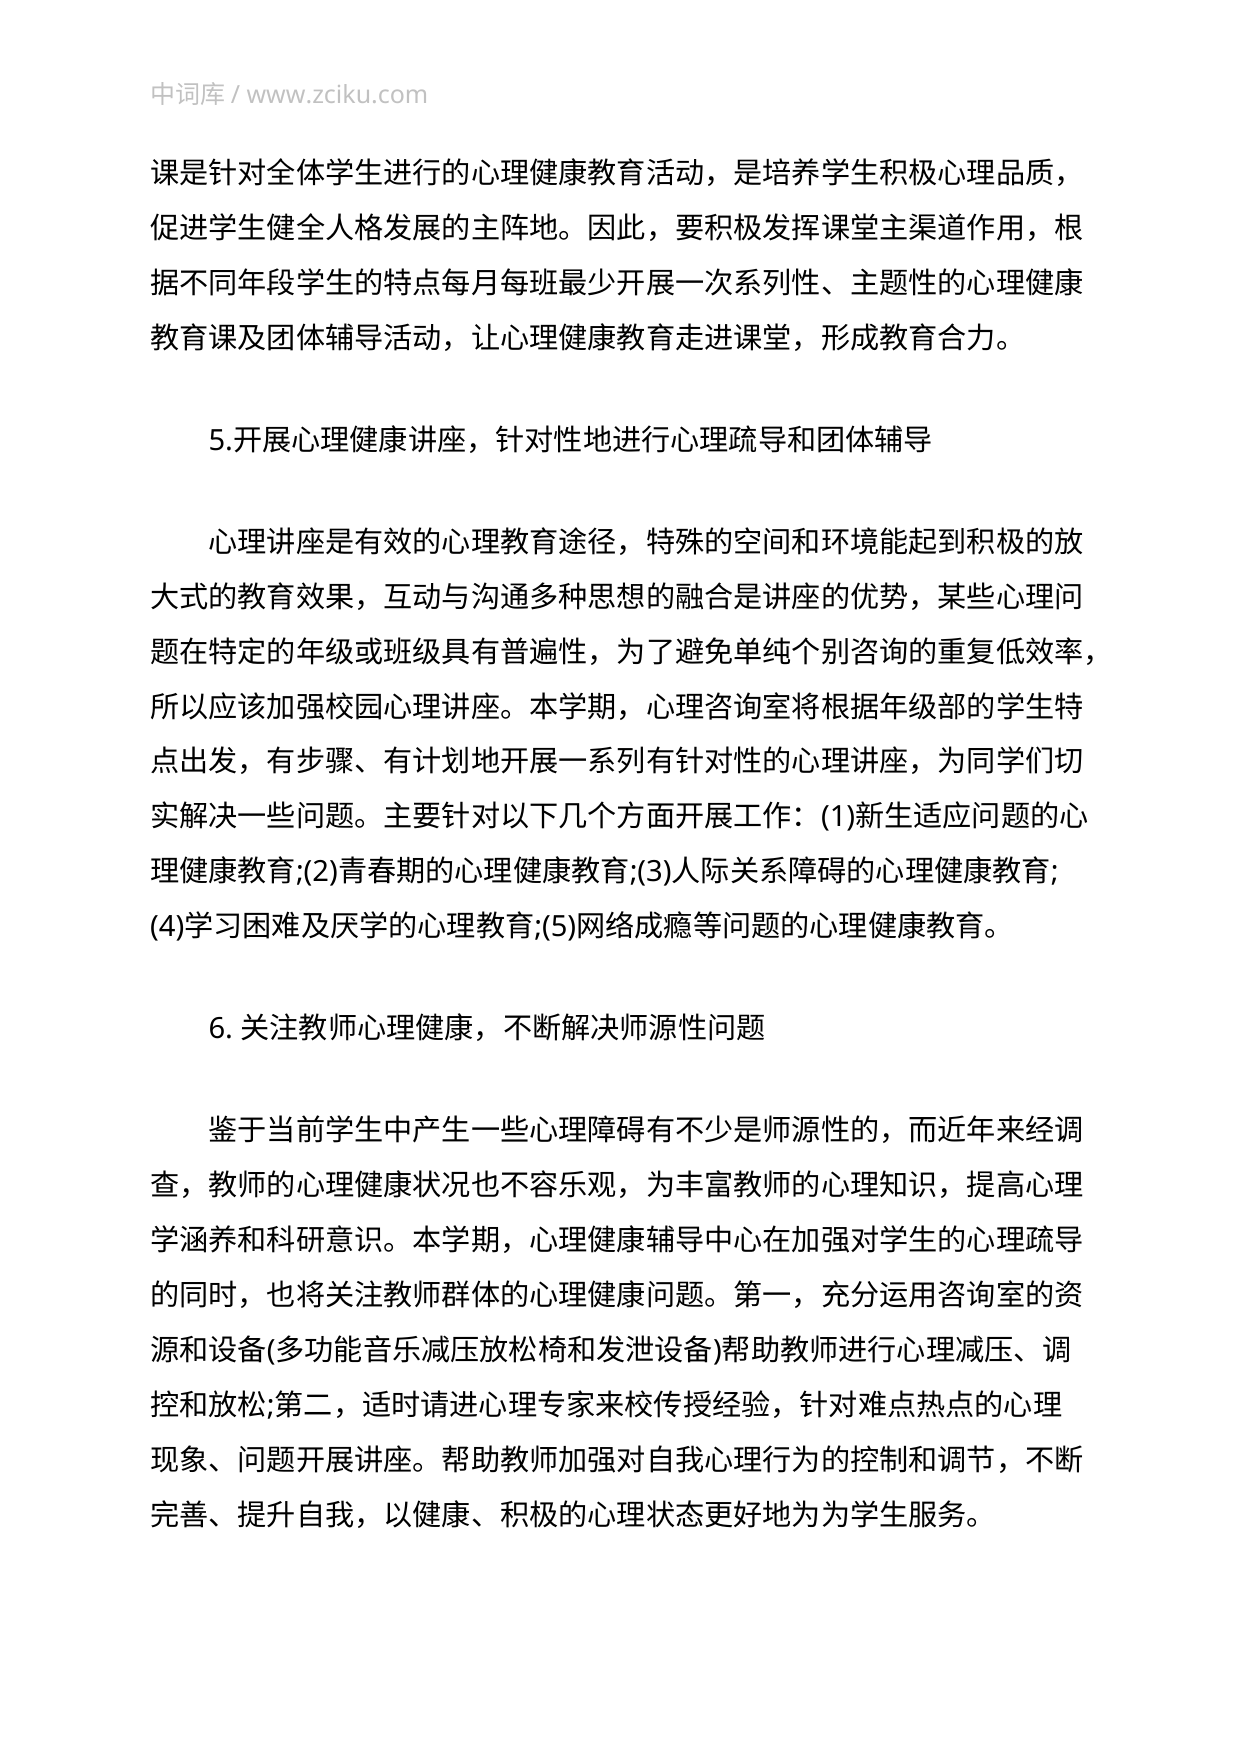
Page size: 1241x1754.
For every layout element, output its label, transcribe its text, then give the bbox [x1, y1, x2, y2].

text 6. 关注教师心理健康，不断解决师源性问题 [150, 1005, 1090, 1047]
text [150, 150, 1090, 357]
text 5.开展心理健康讲座，针对性地进行心理疏导和团体辅导 [150, 416, 1090, 459]
text 鉴于当前学生中产生一些心理障碍有不少是师源性的，而近年来经调查，教师的心理健康状况也不容乐观，为丰富教师的心理知识，提高心理学涵养和科研意识。本学期，心理健康辅导中心在加强对学生的心理疏导的同时，也将关注教师群体的心理健康问题。第一，充分运用咨询室的资源和设备(多功能音乐减压放松椅和发泄设备)帮助教师进行心理减压、调控和放松;第二，适时请进心理专家来校传授经验，针对难点热点的心理现象、问题开展讲座。帮助教师加强对自我心理行为的控制和调节，不断完善、提升自我，以健康、积极的心理状态更好地为为学生服务。 [150, 1107, 1090, 1534]
text 心理讲座是有效的心理教育途径，特殊的空间和环境能起到积极的放大式的教育效果，互动与沟通多种思想的融合是讲座的优势，某些心理问题在特定的年级或班级具有普遍性，为了避免单纯个别咨询的重复低效率，所以应该加强校园心理讲座。本学期，心理咨询室将根据年级部的学生特点出发，有步骤、有计划地开展一系列有针对性的心理讲座，为同学们切实解决一些问题。主要针对以下几个方面开展工作：(1)新生适应问题的心理健康教育;(2)青春期的心理健康教育;(3)人际关系障碍的心理健康教育;(4)学习困难及厌学的心理教育;(5)网络成瘾等问题的心理健康教育。 [150, 518, 1090, 945]
